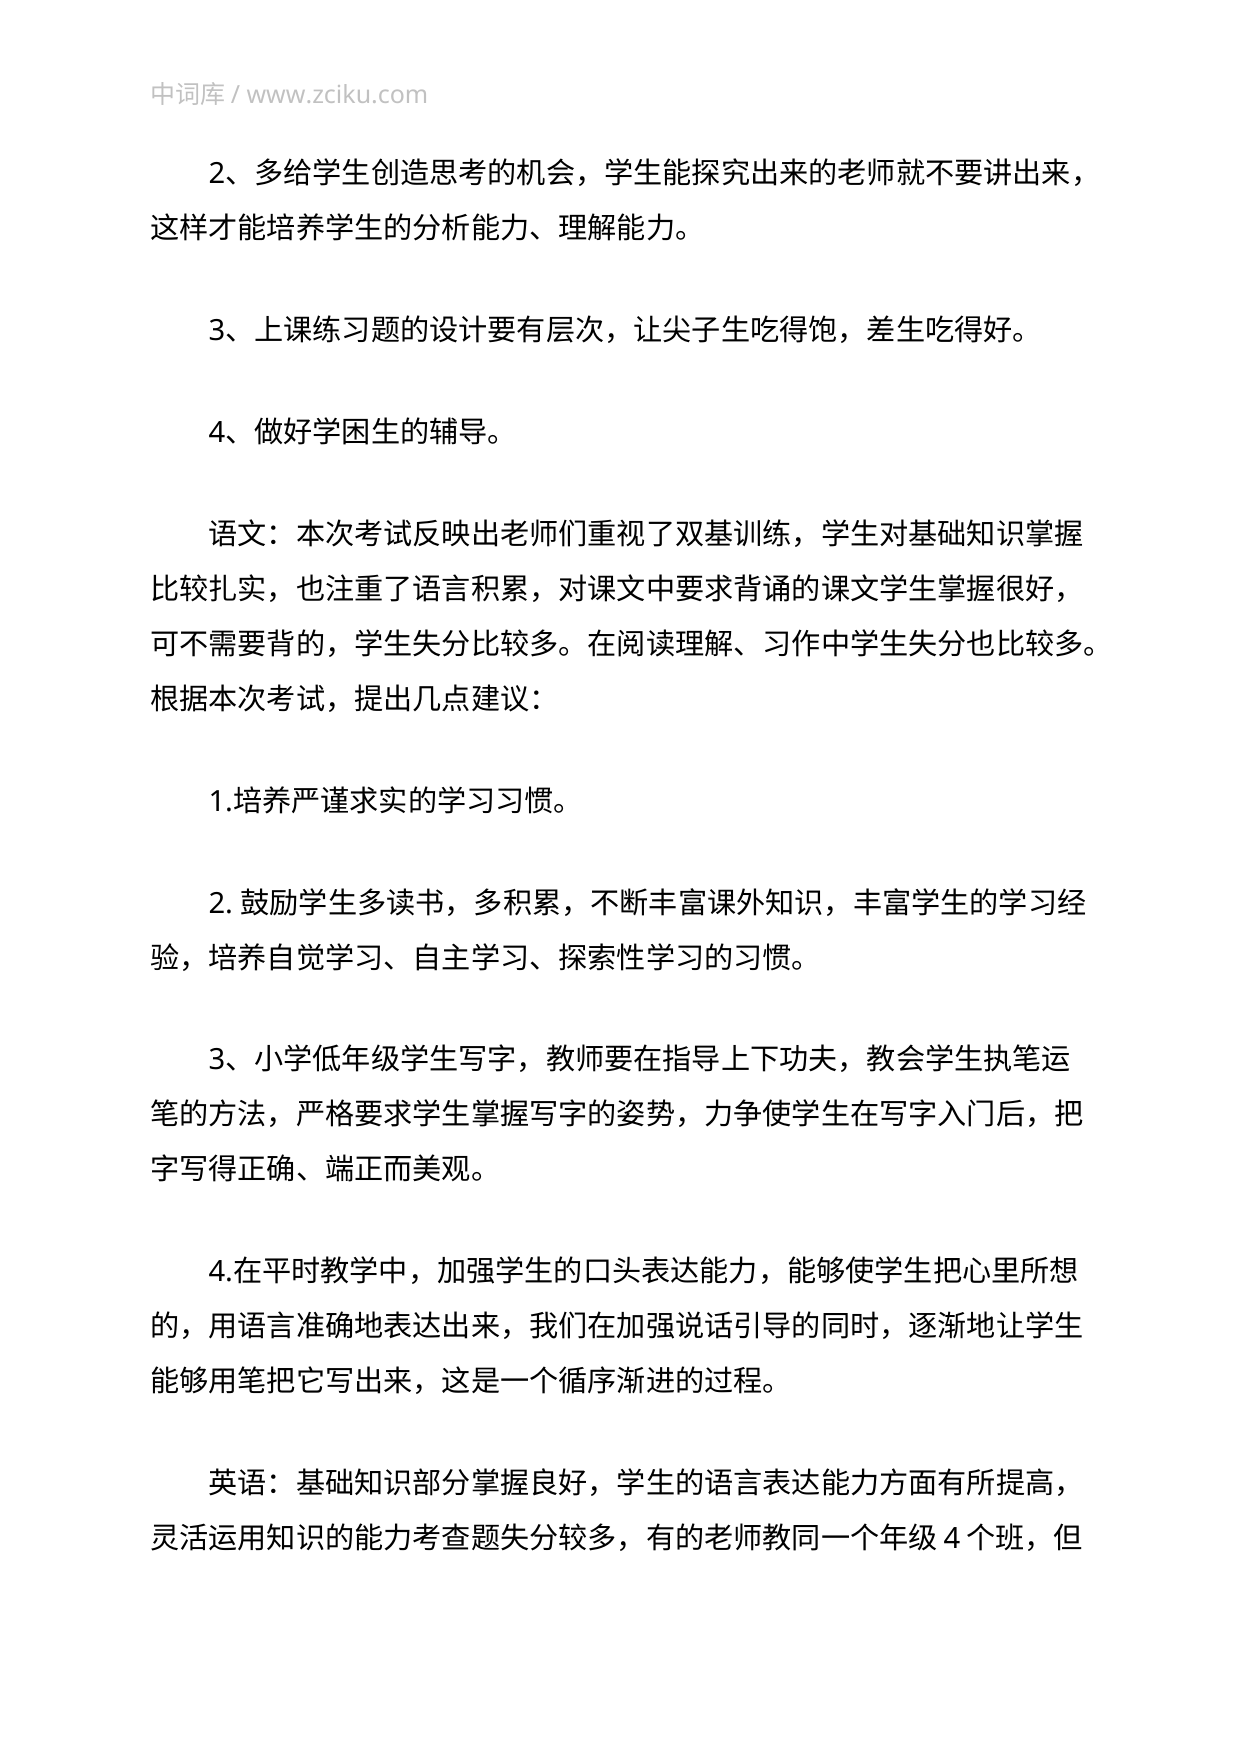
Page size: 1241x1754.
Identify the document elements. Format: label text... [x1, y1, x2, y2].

text 1.培养严谨求实的学习习惯。 [150, 777, 1090, 819]
text 2、多给学生创造思考的机会，学生能探究出来的老师就不要讲出来，这样才能培养学生的分析能力、理解能力。 [150, 150, 1090, 247]
text 3、上课练习题的设计要有层次，让尖子生吃得饱，差生吃得好。 [150, 307, 1090, 349]
text 2. 鼓励学生多读书，多积累，不断丰富课外知识，丰富学生的学习经验，培养自觉学习、自主学习、探索性学习的习惯。 [150, 879, 1090, 976]
text 3、小学低年级学生写字，教师要在指导上下功夫，教会学生执笔运笔的方法，严格要求学生掌握写字的姿势，力争使学生在写字入门后，把字写得正确、端正而美观。 [150, 1036, 1090, 1188]
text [150, 1459, 1090, 1557]
text 4.在平时教学中，加强学生的口头表达能力，能够使学生把心里所想的，用语言准确地表达出来，我们在加强说话引导的同时，逐渐地让学生能够用笔把它写出来，这是一个循序渐进的过程。 [150, 1248, 1090, 1400]
text 语文：本次考试反映出老师们重视了双基训练，学生对基础知识掌握比较扎实，也注重了语言积累，对课文中要求背诵的课文学生掌握很好，可不需要背的，学生失分比较多。在阅读理解、习作中学生失分也比较多。根据本次考试，提出几点建议： [150, 511, 1090, 718]
text 4、做好学困生的辅导。 [150, 409, 1090, 451]
